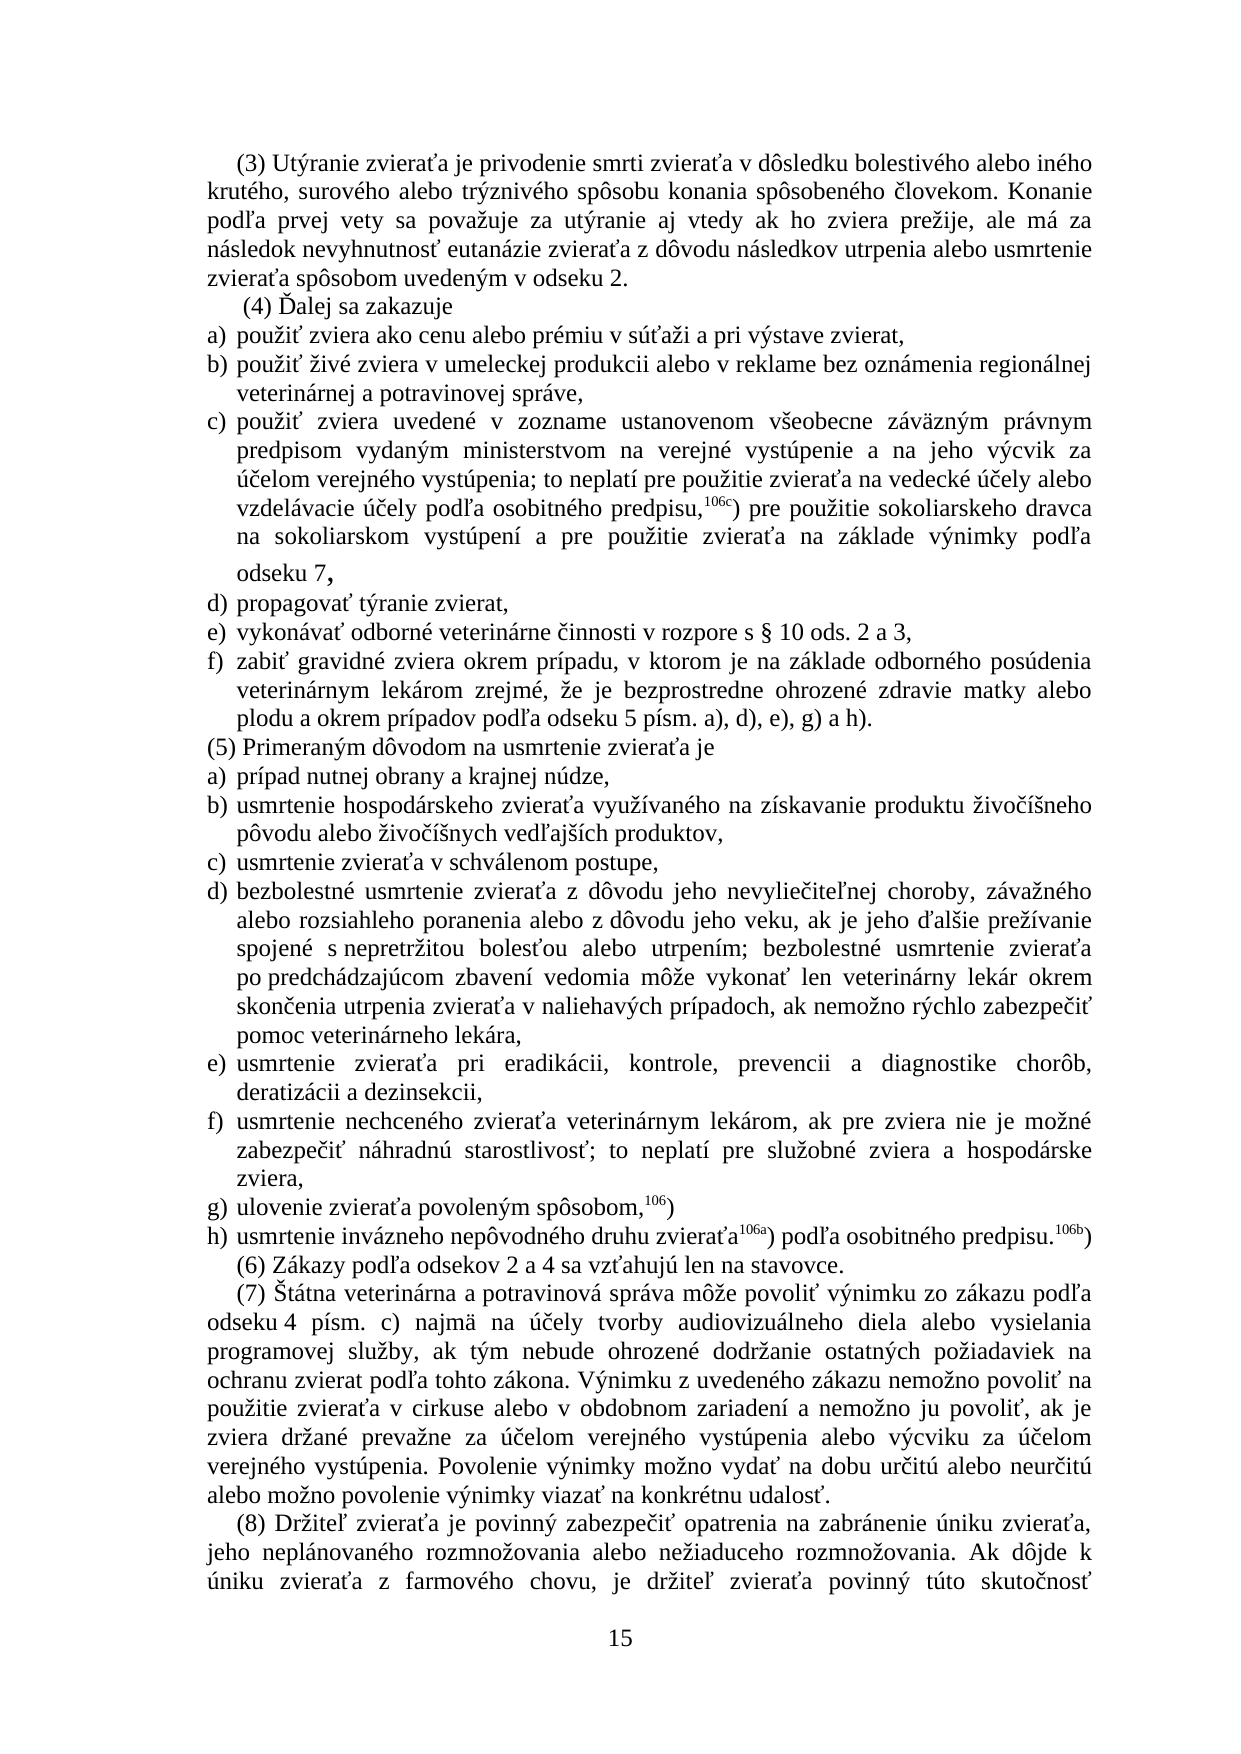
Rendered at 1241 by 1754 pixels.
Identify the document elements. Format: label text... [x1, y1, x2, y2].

text (5) Primeraným dôvodom na usmrtenie zvieraťa je [207, 732, 1092, 761]
text (6) Zákazy podľa odsekov 2 a 4 sa vzťahujú len na stavovce. [207, 1250, 1092, 1278]
list použiť zviera ako cenu alebo prémiu v súťaži a pri výstave zvierat, [207, 320, 1092, 349]
list vykonávať odborné veterinárne činnosti v rozpore s § 10 ods. 2 a 3, [207, 617, 1092, 646]
text (7) Štátna veterinárna a potravinová správa môže povoliť výnimku zo zákazu podľa odseku 4 písm. c) najmä na účely tvorby audiovizuálneho diela alebo vysielania programovej služby, ak tým nebude ohrozené dodržanie ostatných požiadaviek na ochranu zvierat podľa tohto zákona. Výnimku z uvedeného zákazu nemožno povoliť na použitie zvieraťa v cirkuse alebo v obdobnom zariadení a nemožno ju povoliť, ak je zviera držané prevažne za účelom verejného vystúpenia alebo výcviku za účelom verejného vystúpenia. Povolenie výnimky možno vydať na dobu určitú alebo neurčitú alebo možno povolenie výnimky viazať na konkrétnu udalosť. [207, 1278, 1092, 1508]
list ulovenie zvieraťa povoleným spôsobom,106) [207, 1192, 1092, 1221]
list usmrtenie zvieraťa pri eradikácii, kontrole, prevencii a diagnostike chorôb, deratizácii a dezinsekcii, [207, 1048, 1092, 1106]
list propagovať týranie zvierat, [207, 588, 1092, 617]
list použiť živé zviera v umeleckej produkcii alebo v reklame bez oznámenia regionálnej veterinárnej a potravinovej správe, [207, 349, 1092, 406]
list usmrtenie zvieraťa v schválenom postupe, [207, 847, 1092, 876]
list (3) Utýranie zvieraťa je privodenie smrti zvieraťa v dôsledku bolestivého alebo iného krutého, surového alebo trýznivého spôsobu konania spôsobeného človekom. Konanie podľa prvej vety sa považuje za utýranie aj vtedy ak ho zviera prežije, ale má za následok nevyhnutnosť eutanázie zvieraťa z dôvodu následkov utrpenia alebo usmrtenie zvieraťa spôsobom uvedeným v odseku 2. [207, 148, 1092, 291]
list prípad nutnej obrany a krajnej núdze, [207, 761, 1092, 790]
list usmrtenie hospodárskeho zvieraťa využívaného na získavanie produktu živočíšneho pôvodu alebo živočíšnych vedľajších produktov, [207, 790, 1092, 847]
list bezbolestné usmrtenie zvieraťa z dôvodu jeho nevyliečiteľnej choroby, závažného alebo rozsiahleho poranenia alebo z dôvodu jeho veku, ak je jeho ďalšie prežívanie spojené s nepretržitou bolesťou alebo utrpením; bezbolestné usmrtenie zvieraťa po predchádzajúcom zbavení vedomia môže vykonať len veterinárny lekár okrem skončenia utrpenia zvieraťa v naliehavých prípadoch, ak nemožno rýchlo zabezpečiť pomoc veterinárneho lekára, [207, 876, 1092, 1048]
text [207, 1508, 1092, 1595]
text (4) Ďalej sa zakazuje [207, 291, 1092, 320]
list usmrtenie nechceného zvieraťa veterinárnym lekárom, ak pre zviera nie je možné zabezpečiť náhradnú starostlivosť; to neplatí pre služobné zviera a hospodárske zviera, [207, 1106, 1092, 1192]
list usmrtenie invázneho nepôvodného druhu zvieraťa106a) podľa osobitného predpisu.106b) [207, 1221, 1092, 1250]
list použiť zviera uvedené v zozname ustanovenom všeobecne záväzným právnym predpisom vydaným ministerstvom na verejné vystúpenie a na jeho výcvik za účelom verejného vystúpenia; to neplatí pre použitie zvieraťa na vedecké účely alebo vzdelávacie účely podľa osobitného predpisu,106c) pre použitie sokoliarskeho dravca na sokoliarskom vystúpení a pre použitie zvieraťa na základe výnimky podľa odseku 7, [207, 406, 1092, 588]
list zabiť gravidné zviera okrem prípadu, v ktorom je na základe odborného posúdenia veterinárnym lekárom zrejmé, že je bezprostredne ohrozené zdravie matky alebo plodu a okrem prípadov podľa odseku 5 písm. a), d), e), g) a h). [207, 646, 1092, 732]
